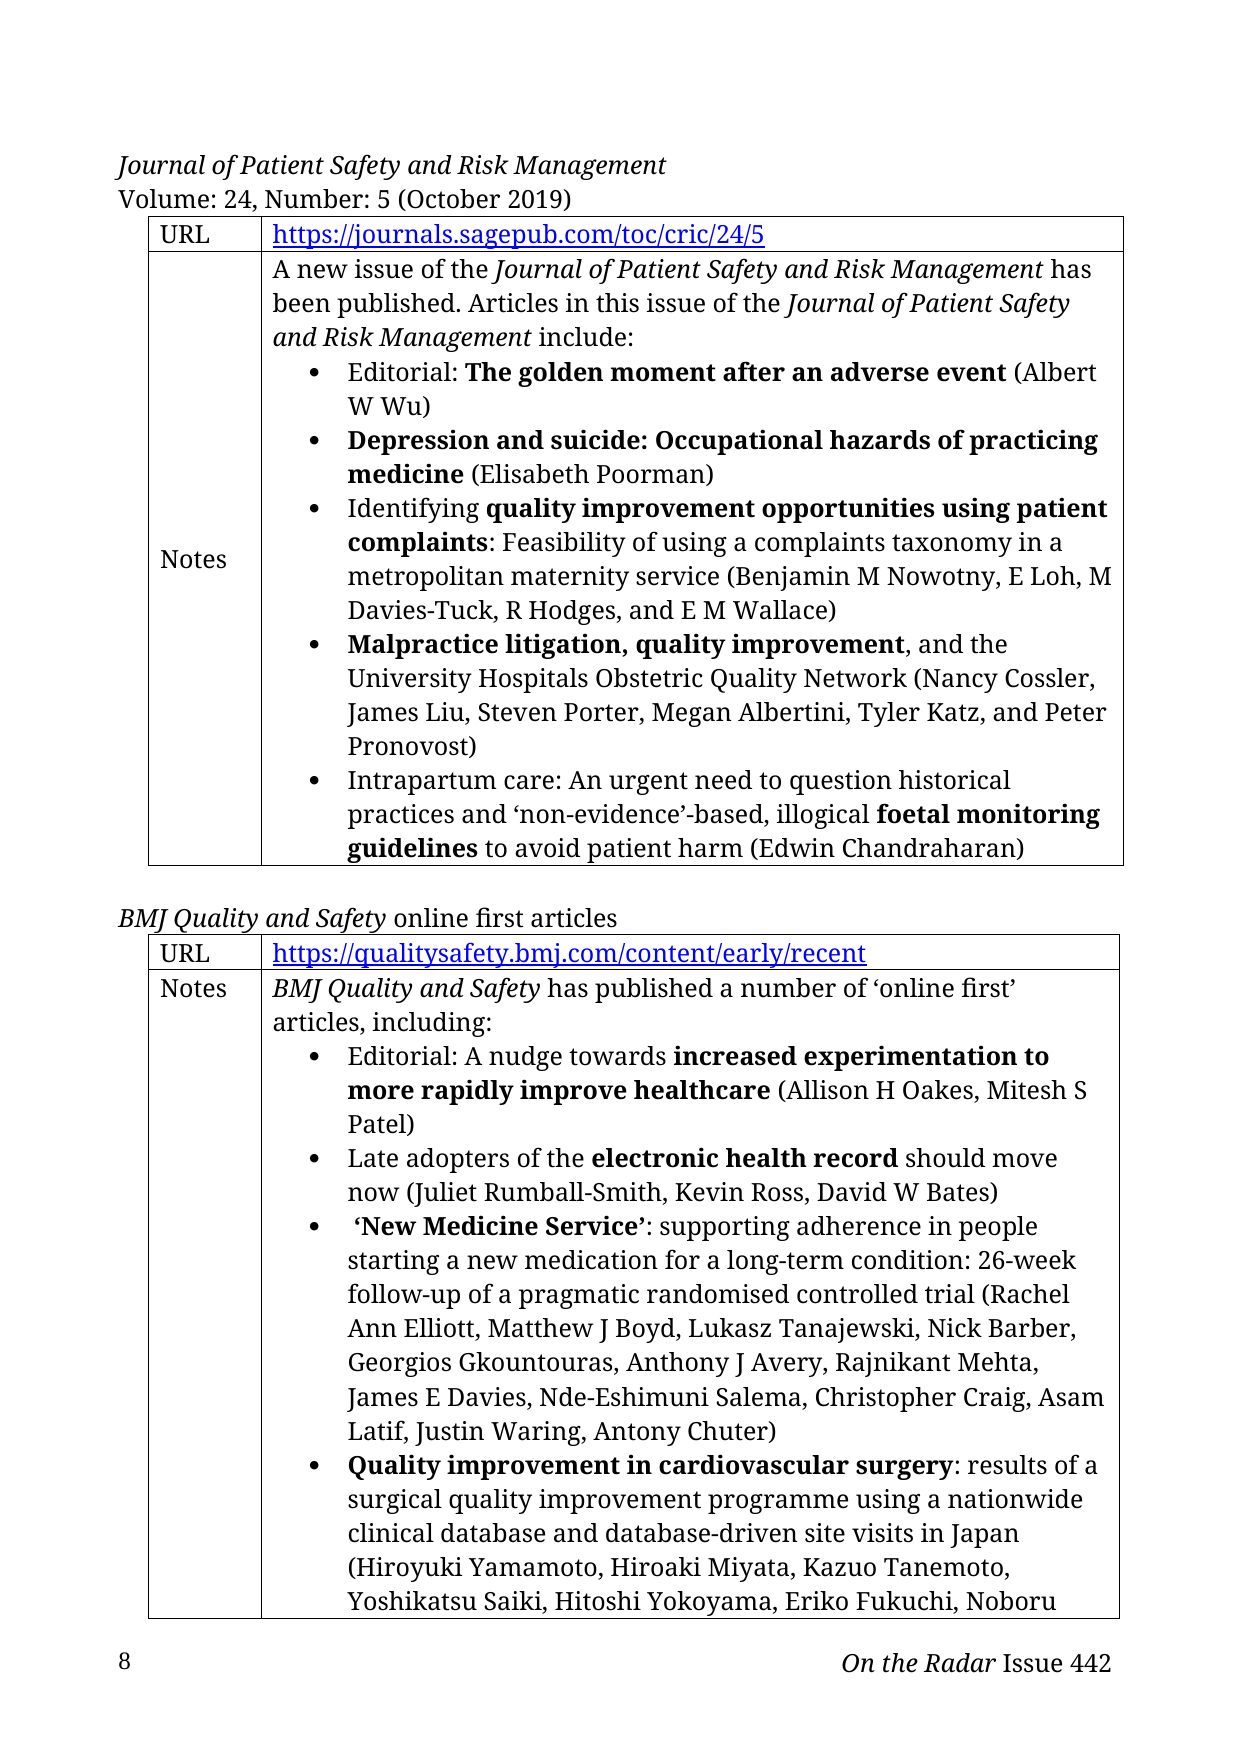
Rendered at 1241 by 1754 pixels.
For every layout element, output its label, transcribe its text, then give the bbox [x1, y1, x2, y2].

text BMJ Quality and Safety online first articles [118, 900, 1122, 934]
table_cell A new issue of the Journal of Patient Safety and Risk Management has been published. Articles in this issue of the Journal of Patient Safety and Risk Management include: Editorial: The golden moment after an adverse event (Albert W Wu) Depression and suicide: Occupational hazards of practicing medicine (Elisabeth Poorman) Identifying quality improvement opportunities using patient complaints: Feasibility of using a complaints taxonomy in a metropolitan maternity service (Benjamin M Nowotny, E Loh, M Davies-Tuck, R Hodges, and E M Wallace) Malpractice litigation, quality improvement, and the University Hospitals Obstetric Quality Network (Nancy Cossler, James Liu, Steven Porter, Megan Albertini, Tyler Katz, and Peter Pronovost) Intrapartum care: An urgent need to question historical practices and ‘non-evidence’-based, illogical foetal monitoring guidelines to avoid patient harm (Edwin Chandraharan) [262, 252, 1123, 865]
table_header https://journals.sagepub.com/toc/cric/24/5 [262, 217, 1123, 251]
table_cell Notes [149, 252, 261, 865]
text Journal of Patient Safety and Risk Management [118, 148, 1122, 182]
table_cell Notes [149, 970, 261, 1618]
table_header URL [149, 935, 261, 969]
table_header URL [149, 217, 261, 251]
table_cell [262, 970, 1119, 1618]
text Volume: 24, Number: 5 (October 2019) [118, 182, 1122, 216]
table_header https://qualitysafety.bmj.com/content/early/recent [262, 935, 1119, 969]
